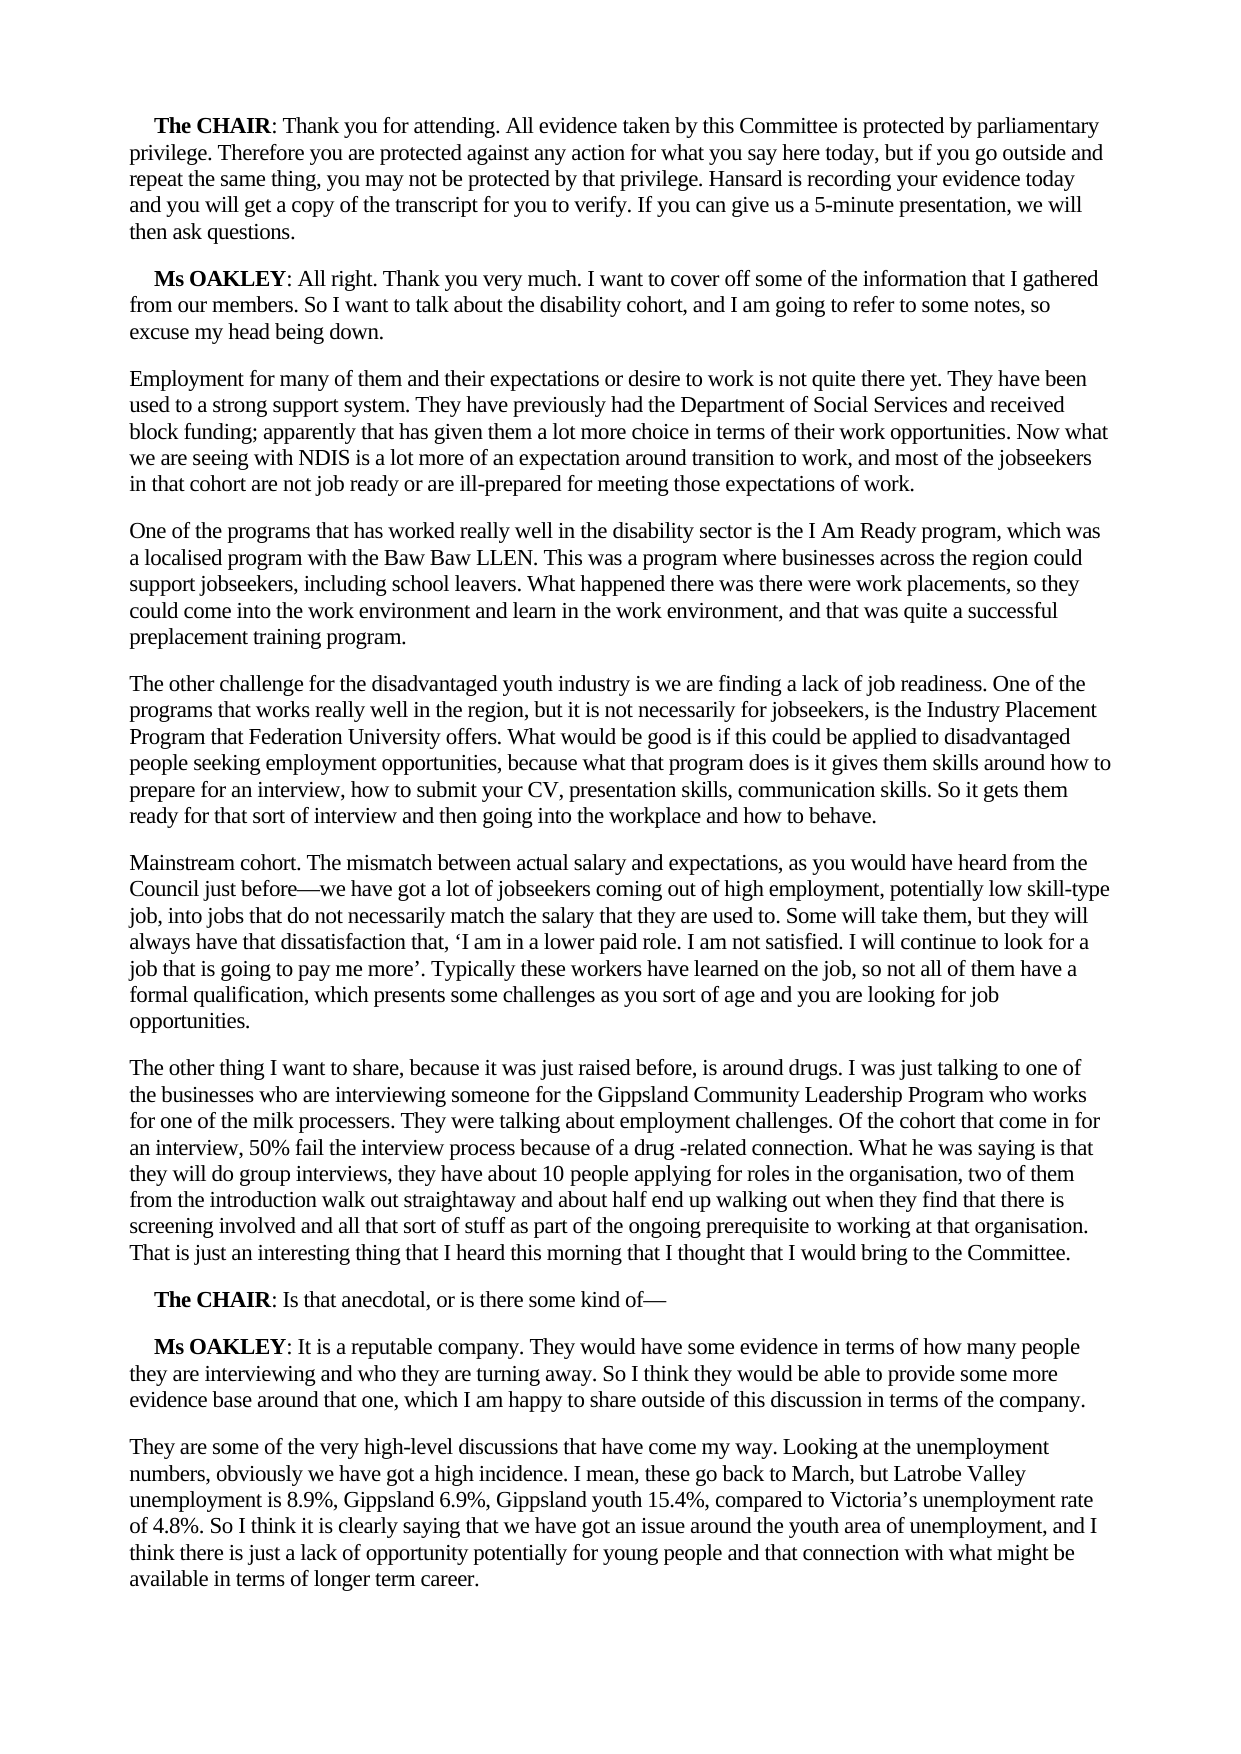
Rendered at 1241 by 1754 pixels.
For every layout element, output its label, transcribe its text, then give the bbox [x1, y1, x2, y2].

text Ms OAKLEY: It is a reputable company. They would have some evidence in terms of how many people they are interviewing and who they are turning away. So I think they would be able to provide some more evidence base around that one, which I am happy to share outside of this discussion in terms of the company. [129, 1333, 1111, 1412]
text One of the programs that has worked really well in the disability sector is the I Am Ready program, which was a localised program with the Baw Baw LLEN. This was a program where businesses across the region could support jobseekers, including school leavers. What happened there was there were work placements, so they could come into the work environment and learn in the work environment, and that was quite a successful preplacement training program. [129, 518, 1111, 649]
text The CHAIR: Thank you for attending. All evidence taken by this Committee is protected by parliamentary privilege. Therefore you are protected against any action for what you say here today, but if you go outside and repeat the same thing, you may not be protected by that privilege. Hansard is recording your evidence today and you will get a copy of the transcript for you to verify. If you can give us a 5-minute presentation, we will then ask questions. [129, 112, 1111, 244]
text The other challenge for the disadvantaged youth industry is we are finding a lack of job readiness. One of the programs that works really well in the region, but it is not necessarily for jobseekers, is the Industry Placement Program that Federation University offers. What would be good is if this could be applied to disadvantaged people seeking employment opportunities, because what that program does is it gives them skills around how to prepare for an interview, how to submit your CV, presentation skills, communication skills. So it gets them ready for that sort of interview and then going into the workplace and how to behave. [129, 670, 1111, 828]
text Mainstream cohort. The mismatch between actual salary and expectations, as you would have heard from the Council just before—we have got a lot of jobseekers coming out of high employment, potentially low skill-type job, into jobs that do not necessarily match the salary that they are used to. Some will take them, but they will always have that dissatisfaction that, ‘I am in a lower paid role. I am not satisfied. I will continue to look for a job that is going to pay me more’. Typically these workers have learned on the job, so not all of them have a formal qualification, which presents some challenges as you sort of age and you are looking for job opportunities. [129, 849, 1111, 1034]
text They are some of the very high-level discussions that have come my way. Looking at the unemployment numbers, obviously we have got a high incidence. I mean, these go back to March, but Latrobe Valley unemployment is 8.9%, Gippsland 6.9%, Gippsland youth 15.4%, compared to Victoria’s unemployment rate of 4.8%. So I think it is clearly saying that we have got an issue around the youth area of unemployment, and I think there is just a lack of opportunity potentially for young people and that connection with what might be available in terms of longer term career. [129, 1433, 1111, 1591]
text Employment for many of them and their expectations or desire to work is not quite there yet. They have been used to a strong support system. They have previously had the Department of Social Services and received block funding; apparently that has given them a lot more choice in terms of their work opportunities. Now what we are seeing with NDIS is a lot more of an expectation around transition to work, and most of the jobseekers in that cohort are not job ready or are ill-prepared for meeting those expectations of work. [129, 365, 1111, 497]
text The other thing I want to share, because it was just raised before, is around drugs. I was just talking to one of the businesses who are interviewing someone for the Gippsland Community Leadership Program who works for one of the milk processers. They were talking about employment challenges. Of the cohort that come in for an interview, 50% fail the interview process because of a drug -related connection. What he was saying is that they will do group interviews, they have about 10 people applying for roles in the organisation, two of them from the introduction walk out straightaway and about half end up walking out when they find that there is screening involved and all that sort of stuff as part of the ongoing prerequisite to working at that organisation. That is just an interesting thing that I heard this morning that I thought that I would bring to the Committee. [129, 1054, 1111, 1265]
text Ms OAKLEY: All right. Thank you very much. I want to cover off some of the information that I gathered from our members. So I want to talk about the disability cohort, and I am going to refer to some notes, so excuse my head being down. [129, 265, 1111, 344]
text The CHAIR: Is that anecdotal, or is there some kind of— [129, 1286, 1111, 1312]
